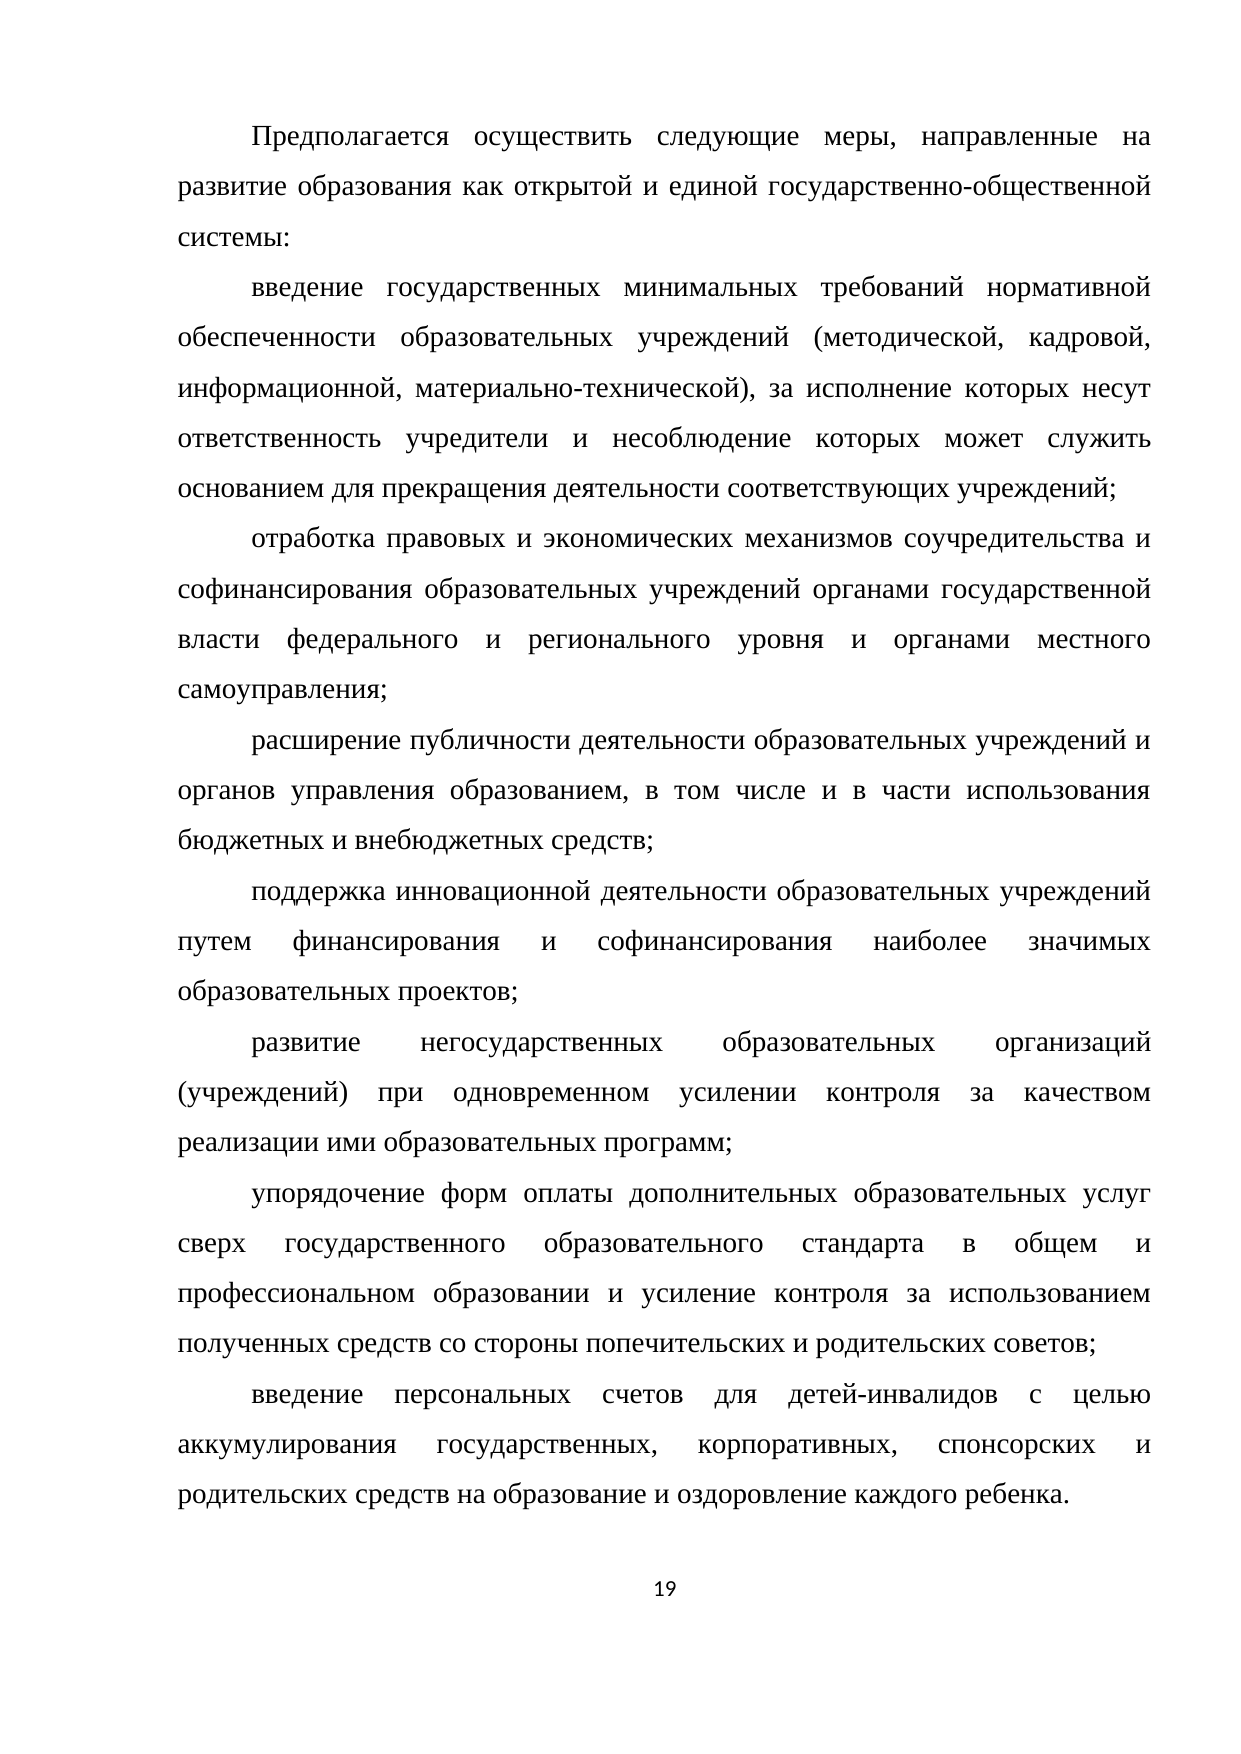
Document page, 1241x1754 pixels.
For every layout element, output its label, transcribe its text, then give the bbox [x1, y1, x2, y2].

text упорядочение форм оплаты дополнительных образовательных услуг сверх государственного образовательного стандарта в общем и профессиональном образовании и усиление контроля за использованием полученных средств со стороны попечительских и родительских советов; [177, 1175, 1152, 1359]
text отработка правовых и экономических механизмов соучредительства и софинансирования образовательных учреждений органами государственной власти федерального и регионального уровня и органами местного самоуправления; [177, 521, 1152, 705]
text поддержка инновационной деятельности образовательных учреждений путем финансирования и софинансирования наиболее значимых образовательных проектов; [177, 873, 1152, 1007]
text расширение публичности деятельности образовательных учреждений и органов управления образованием, в том числе и в части использования бюджетных и внебюджетных средств; [177, 722, 1152, 856]
text введение государственных минимальных требований нормативной обеспеченности образовательных учреждений (методической, кадровой, информационной, материально-технической), за исполнение которых несут ответственность учредители и несоблюдение которых может служить основанием для прекращения деятельности соответствующих учреждений; [177, 269, 1152, 504]
text введение персональных счетов для детей-инвалидов с целью аккумулирования государственных, корпоративных, спонсорских и родительских средств на образование и оздоровление каждого ребенка. [177, 1376, 1152, 1510]
text Предполагается осуществить следующие меры, направленные на развитие образования как открытой и единой государственно-общественной системы: [177, 118, 1152, 252]
text развитие негосударственных образовательных организаций (учреждений) при одновременном усилении контроля за качеством реализации ими образовательных программ; [177, 1024, 1152, 1158]
